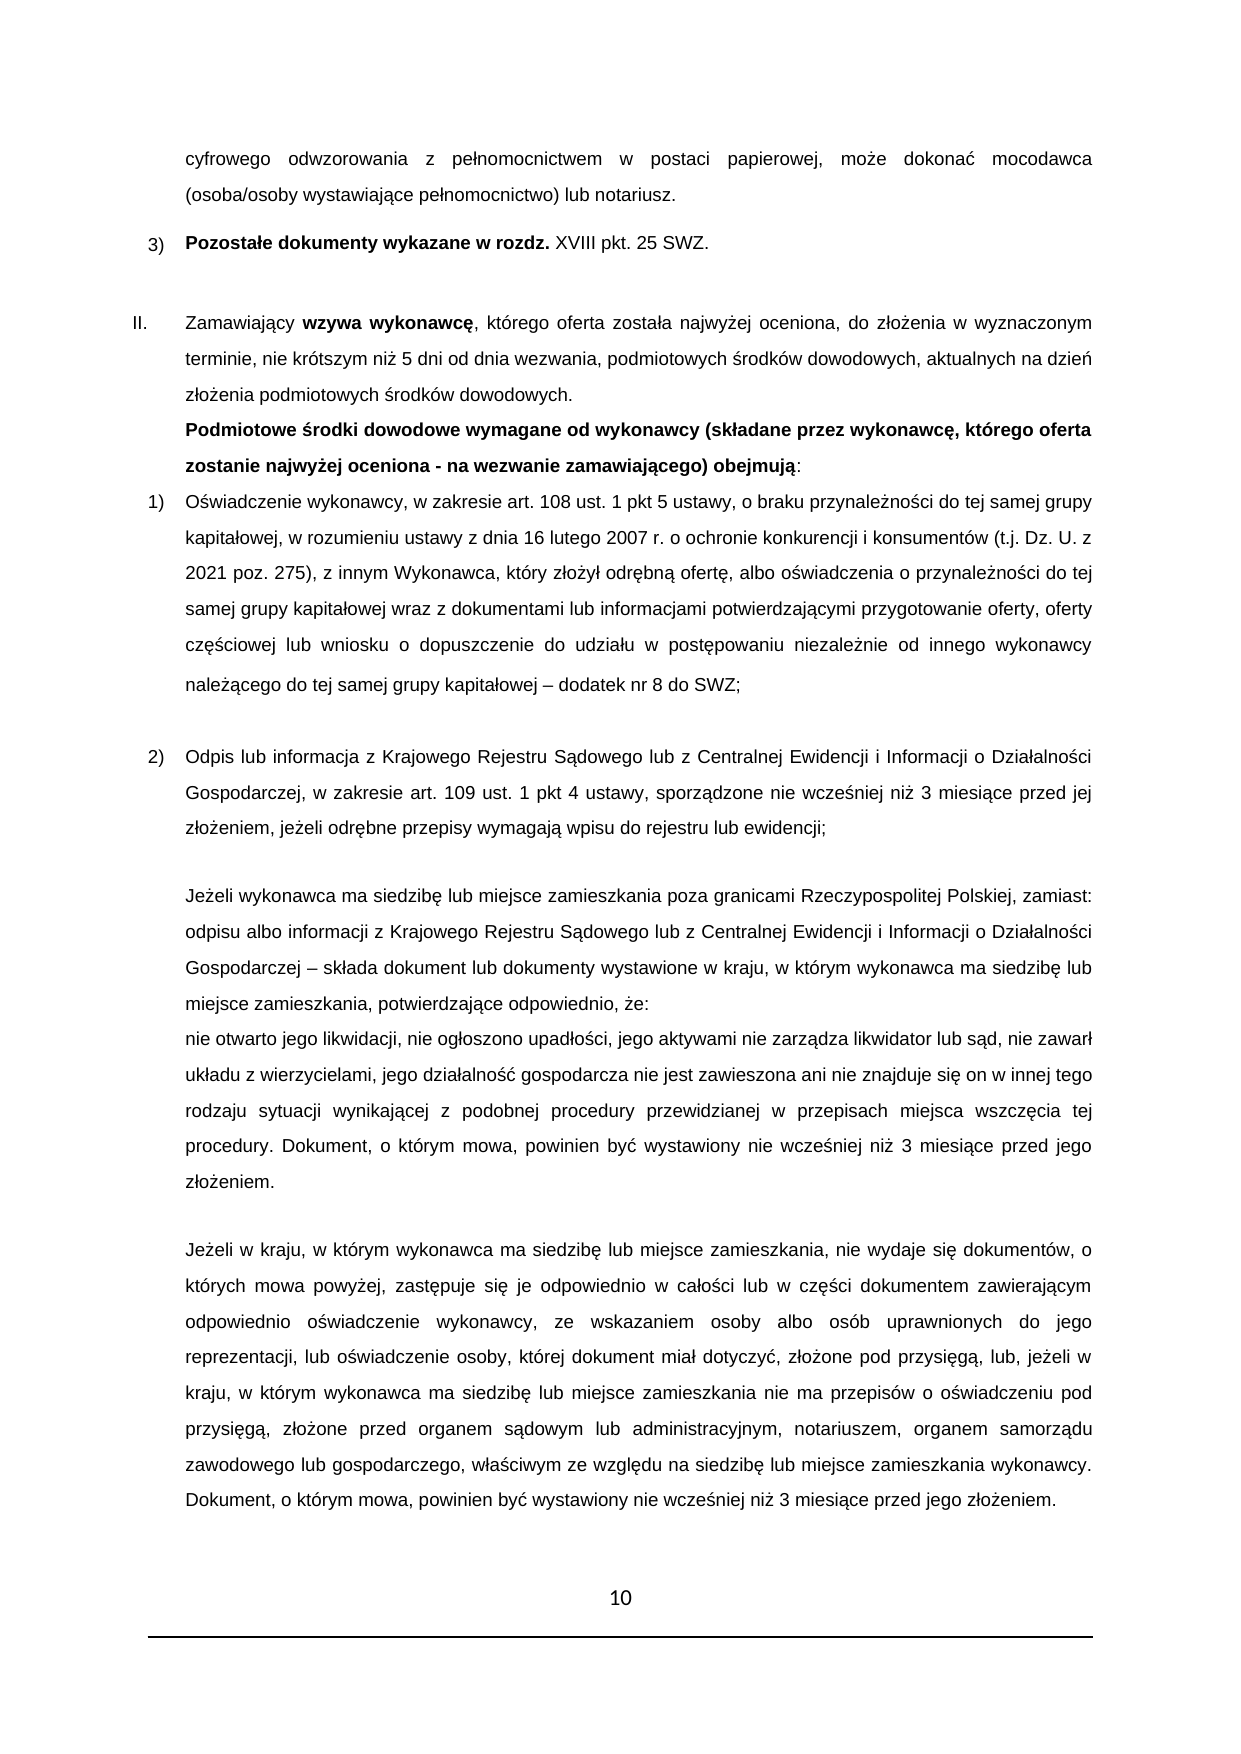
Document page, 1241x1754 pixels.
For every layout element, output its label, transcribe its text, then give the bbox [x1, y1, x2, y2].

text Jeżeli w kraju, w którym wykonawca ma siedzibę lub miejsce zamieszkania, nie wydaje się dokumentów, o których mowa powyżej, zastępuje się je odpowiednio w całości lub w części dokumentem zawierającym odpowiednio oświadczenie wykonawcy, ze wskazaniem osoby albo osób uprawnionych do jego reprezentacji, lub oświadczenie osoby, której dokument miał dotyczyć, złożone pod przysięgą, lub, jeżeli w kraju, w którym wykonawca ma siedzibę lub miejsce zamieszkania nie ma przepisów o oświadczeniu pod przysięgą, złożone przed organem sądowym lub administracyjnym, notariuszem, organem samorządu zawodowego lub gospodarczego, właściwym ze względu na siedzibę lub miejsce zamieszkania wykonawcy. Dokument, o którym mowa, powinien być wystawiony nie wcześniej niż 3 miesiące przed jego złożeniem. [185, 1239, 1093, 1513]
text nie otwarto jego likwidacji, nie ogłoszono upadłości, jego aktywami nie zarządza likwidator lub sąd, nie zawarł układu z wierzycielami, jego działalność gospodarcza nie jest zawieszona ani nie znajduje się on w innej tego rodzaju sytuacji wynikającej z podobnej procedury przewidzianej w przepisach miejsca wszczęcia tej procedury. Dokument, o którym mowa, powinien być wystawiony nie wcześniej niż 3 miesiące przed jego złożeniem. [185, 1028, 1093, 1195]
list Oświadczenie wykonawcy, w zakresie art. 108 ust. 1 pkt 5 ustawy, o braku przynależności do tej samej grupy kapitałowej, w rozumieniu ustawy z dnia 16 lutego 2007 r. o ochronie konkurencji i konsumentów (t.j. Dz. U. z 2021 poz. 275), z innym Wykonawca, który złożył odrębną ofertę, albo oświadczenia o przynależności do tej samej grupy kapitałowej wraz z dokumentami lub informacjami potwierdzającymi przygotowanie oferty, oferty częściowej lub wniosku o dopuszczenie do udziału w postępowaniu niezależnie od innego wykonawcy należącego do tej samej grupy kapitałowej – dodatek nr 8 do SWZ; [148, 491, 1093, 699]
list Zamawiający wzywa wykonawcę, którego oferta została najwyżej oceniona, do złożenia w wyznaczonym terminie, nie krótszym niż 5 dni od dnia wezwania, podmiotowych środków dowodowych, aktualnych na dzień złożenia podmiotowych środków dowodowych. [148, 312, 1093, 407]
list Odpis lub informacja z Krajowego Rejestru Sądowego lub z Centralnej Ewidencji i Informacji o Działalności Gospodarczej, w zakresie art. 109 ust. 1 pkt 4 ustawy, sporządzone nie wcześniej niż 3 miesiące przed jej złożeniem, jeżeli odrębne przepisy wymagają wpisu do rejestru lub ewidencji; [148, 746, 1093, 841]
list Pozostałe dokumenty wykazane w rozdz. XVIII pkt. 25 SWZ. [148, 232, 1093, 255]
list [148, 148, 1093, 207]
text Jeżeli wykonawca ma siedzibę lub miejsce zamieszkania poza granicami Rzeczypospolitej Polskiej, zamiast: odpisu albo informacji z Krajowego Rejestru Sądowego lub z Centralnej Ewidencji i Informacji o Działalności Gospodarczej – składa dokument lub dokumenty wystawione w kraju, w którym wykonawca ma siedzibę lub miejsce zamieszkania, potwierdzające odpowiednio, że: [185, 885, 1093, 1016]
text Podmiotowe środki dowodowe wymagane od wykonawcy (składane przez wykonawcę, którego oferta zostanie najwyżej oceniona - na wezwanie zamawiającego) obejmują: [185, 419, 1093, 479]
